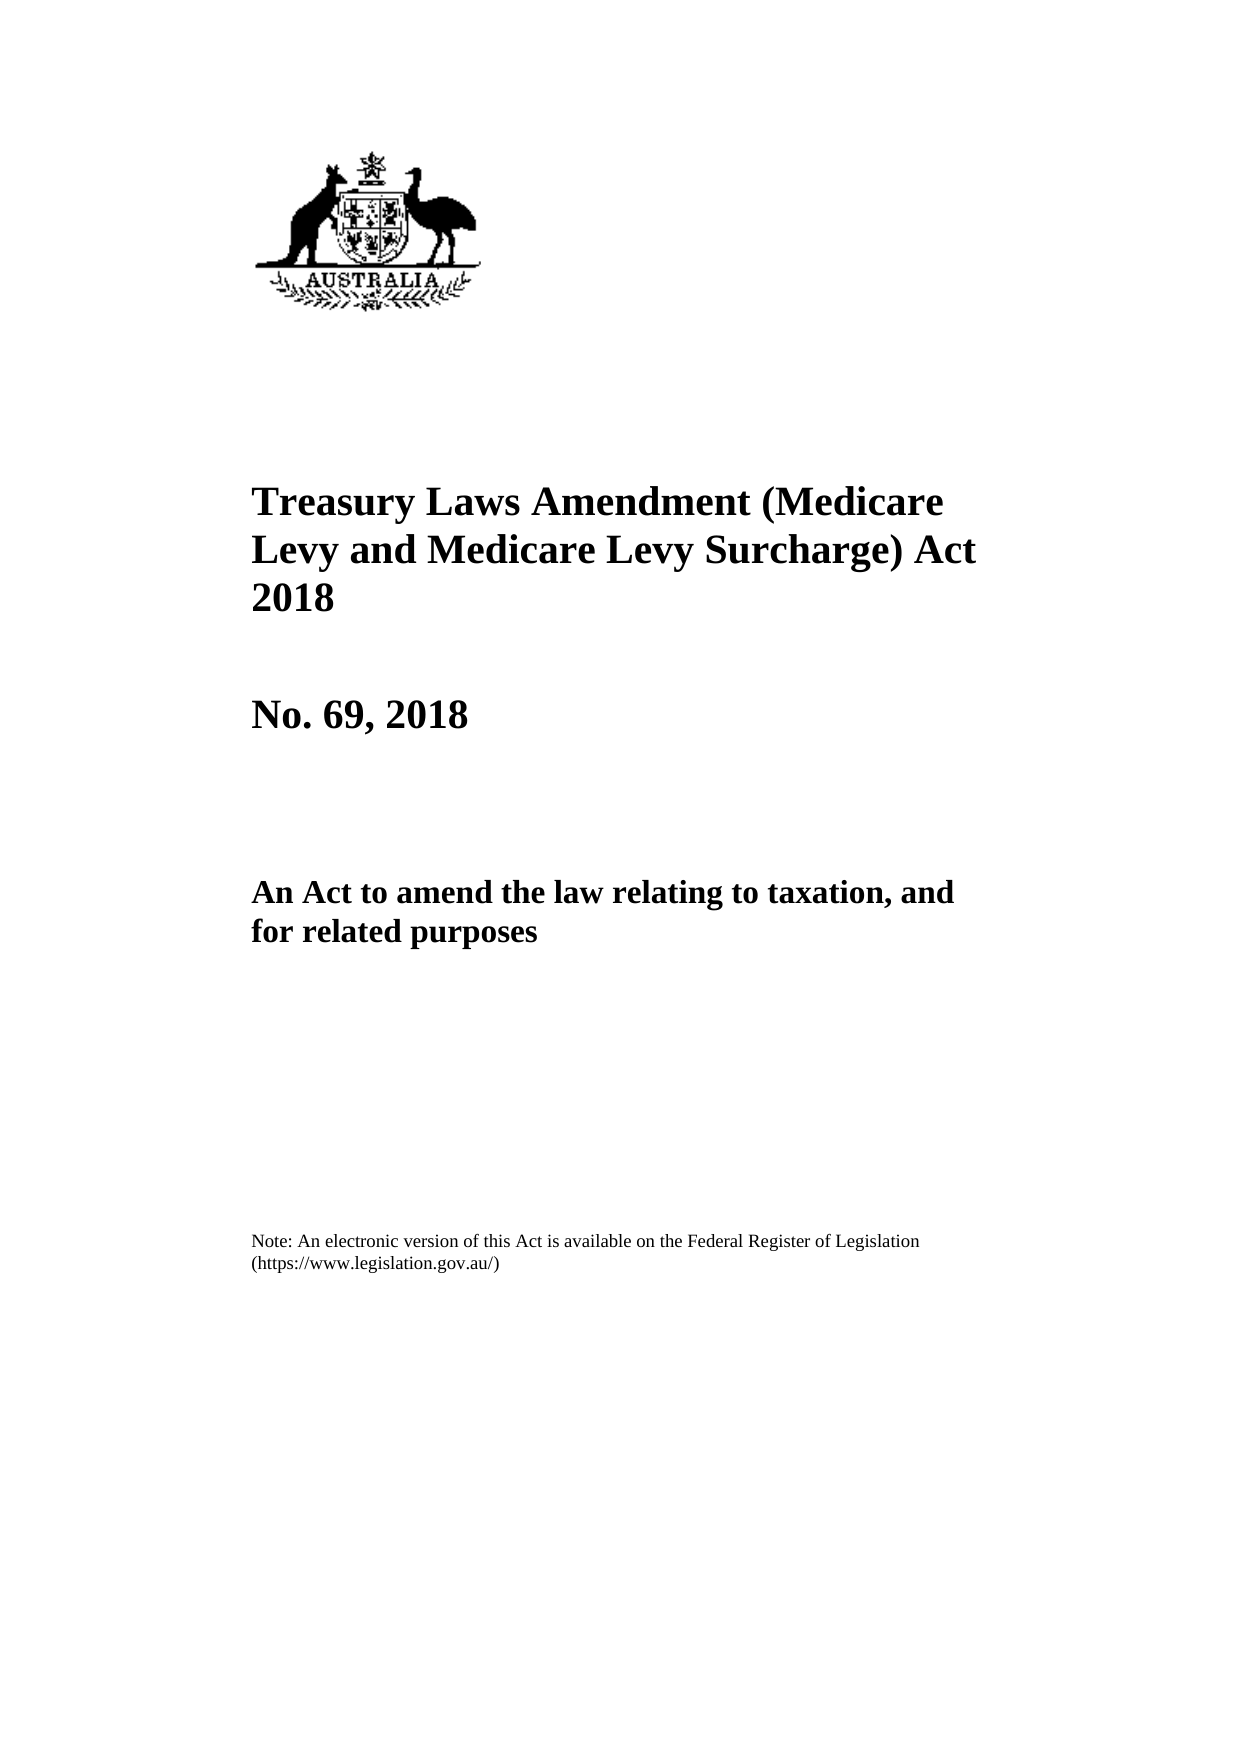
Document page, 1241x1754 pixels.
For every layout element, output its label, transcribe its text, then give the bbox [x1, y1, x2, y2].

text No. 69, 2018 [251, 689, 989, 737]
text Treasury Laws Amendment (Medicare Levy and Medicare Levy Surcharge) Act 2018 [251, 477, 989, 620]
text An Act to amend the law relating to taxation, and for related purposes [251, 872, 989, 949]
